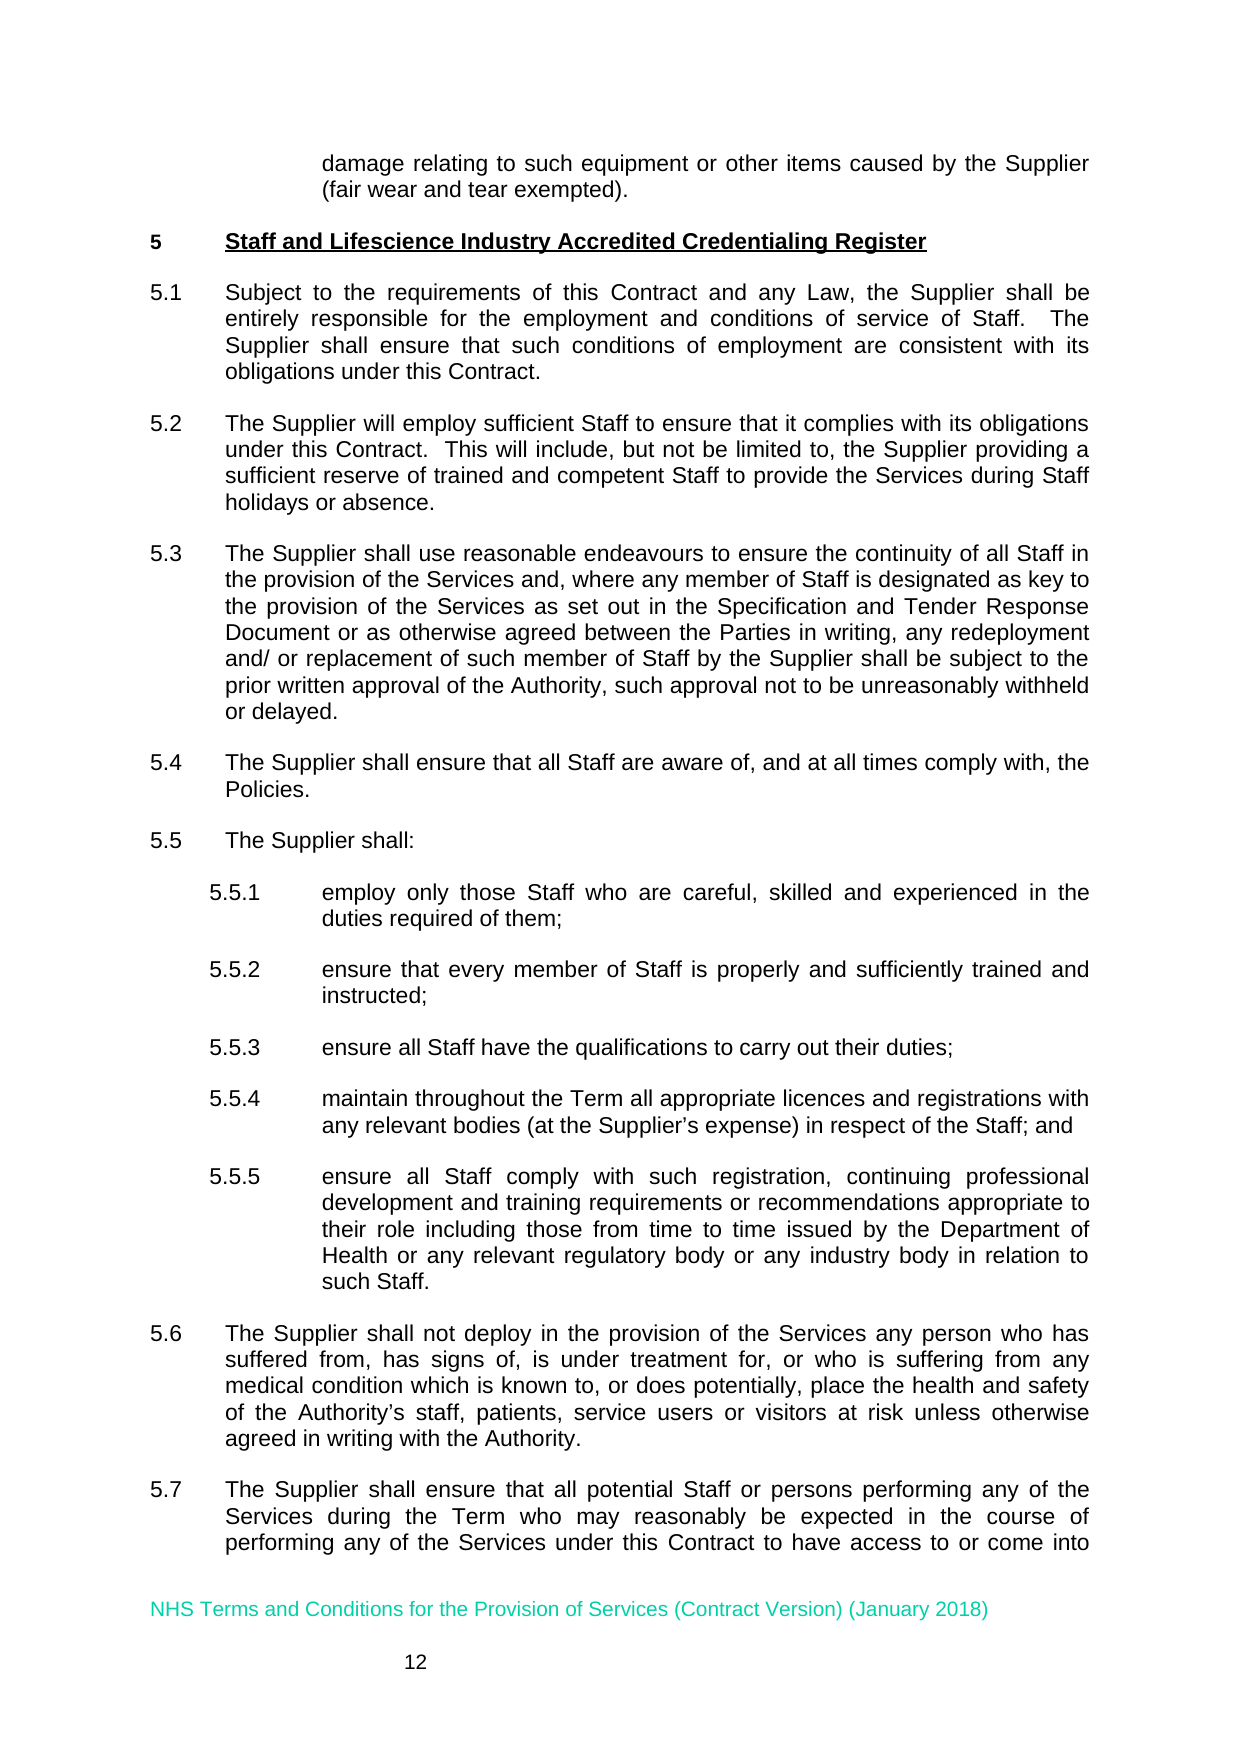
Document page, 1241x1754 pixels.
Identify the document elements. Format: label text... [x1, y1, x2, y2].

subtitle Staff and Lifescience Industry Accredited Credentialing Register [150, 228, 1090, 254]
subtitle The Supplier shall: [150, 827, 1090, 853]
subtitle Subject to the requirements of this Contract and any Law, the Supplier shall be entirely responsible for the employment and conditions of service of Staff. The Supplier shall ensure that such conditions of employment are consistent with its obligations under this Contract. [150, 279, 1090, 384]
subtitle The Supplier shall not deploy in the provision of the Services any person who has suffered from, has signs of, is under treatment for, or who is suffering from any medical condition which is known to, or does potentially, place the health and safety of the Authority’s staff, patients, service users or visitors at risk unless otherwise agreed in writing with the Authority. [150, 1320, 1090, 1451]
subtitle employ only those Staff who are careful, skilled and experienced in the duties required of them; [209, 878, 1090, 931]
subtitle The Supplier shall use reasonable endeavours to ensure the continuity of all Staff in the provision of the Services and, where any member of Staff is designated as key to the provision of the Services as set out in the Specification and Tender Response Document or as otherwise agreed between the Parties in writing, any redeployment and/ or replacement of such member of Staff by the Supplier shall be subject to the prior written approval of the Authority, such approval not to be unreasonably withheld or delayed. [150, 540, 1090, 724]
subtitle maintain throughout the Term all appropriate licences and registrations with any relevant bodies (at the Supplier’s expense) in respect of the Staff; and [209, 1085, 1090, 1138]
subtitle The Supplier shall ensure that all Staff are aware of, and at all times comply with, the Policies. [150, 749, 1090, 802]
subtitle The Supplier will employ sufficient Staff to ensure that it complies with its obligations under this Contract. This will include, but not be limited to, the Supplier providing a sufficient reserve of trained and competent Staff to provide the Services during Staff holidays or absence. [150, 409, 1090, 515]
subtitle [150, 1476, 1090, 1556]
subtitle ensure all Staff have the qualifications to carry out their duties; [209, 1034, 1090, 1060]
subtitle ensure all Staff comply with such registration, continuing professional development and training requirements or recommendations appropriate to their role including those from time to time issued by the Department of Health or any relevant regulatory body or any industry body in relation to such Staff. [209, 1163, 1090, 1295]
subtitle ensure that every member of Staff is properly and sufficiently trained and instructed; [209, 956, 1090, 1009]
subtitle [209, 150, 1090, 203]
